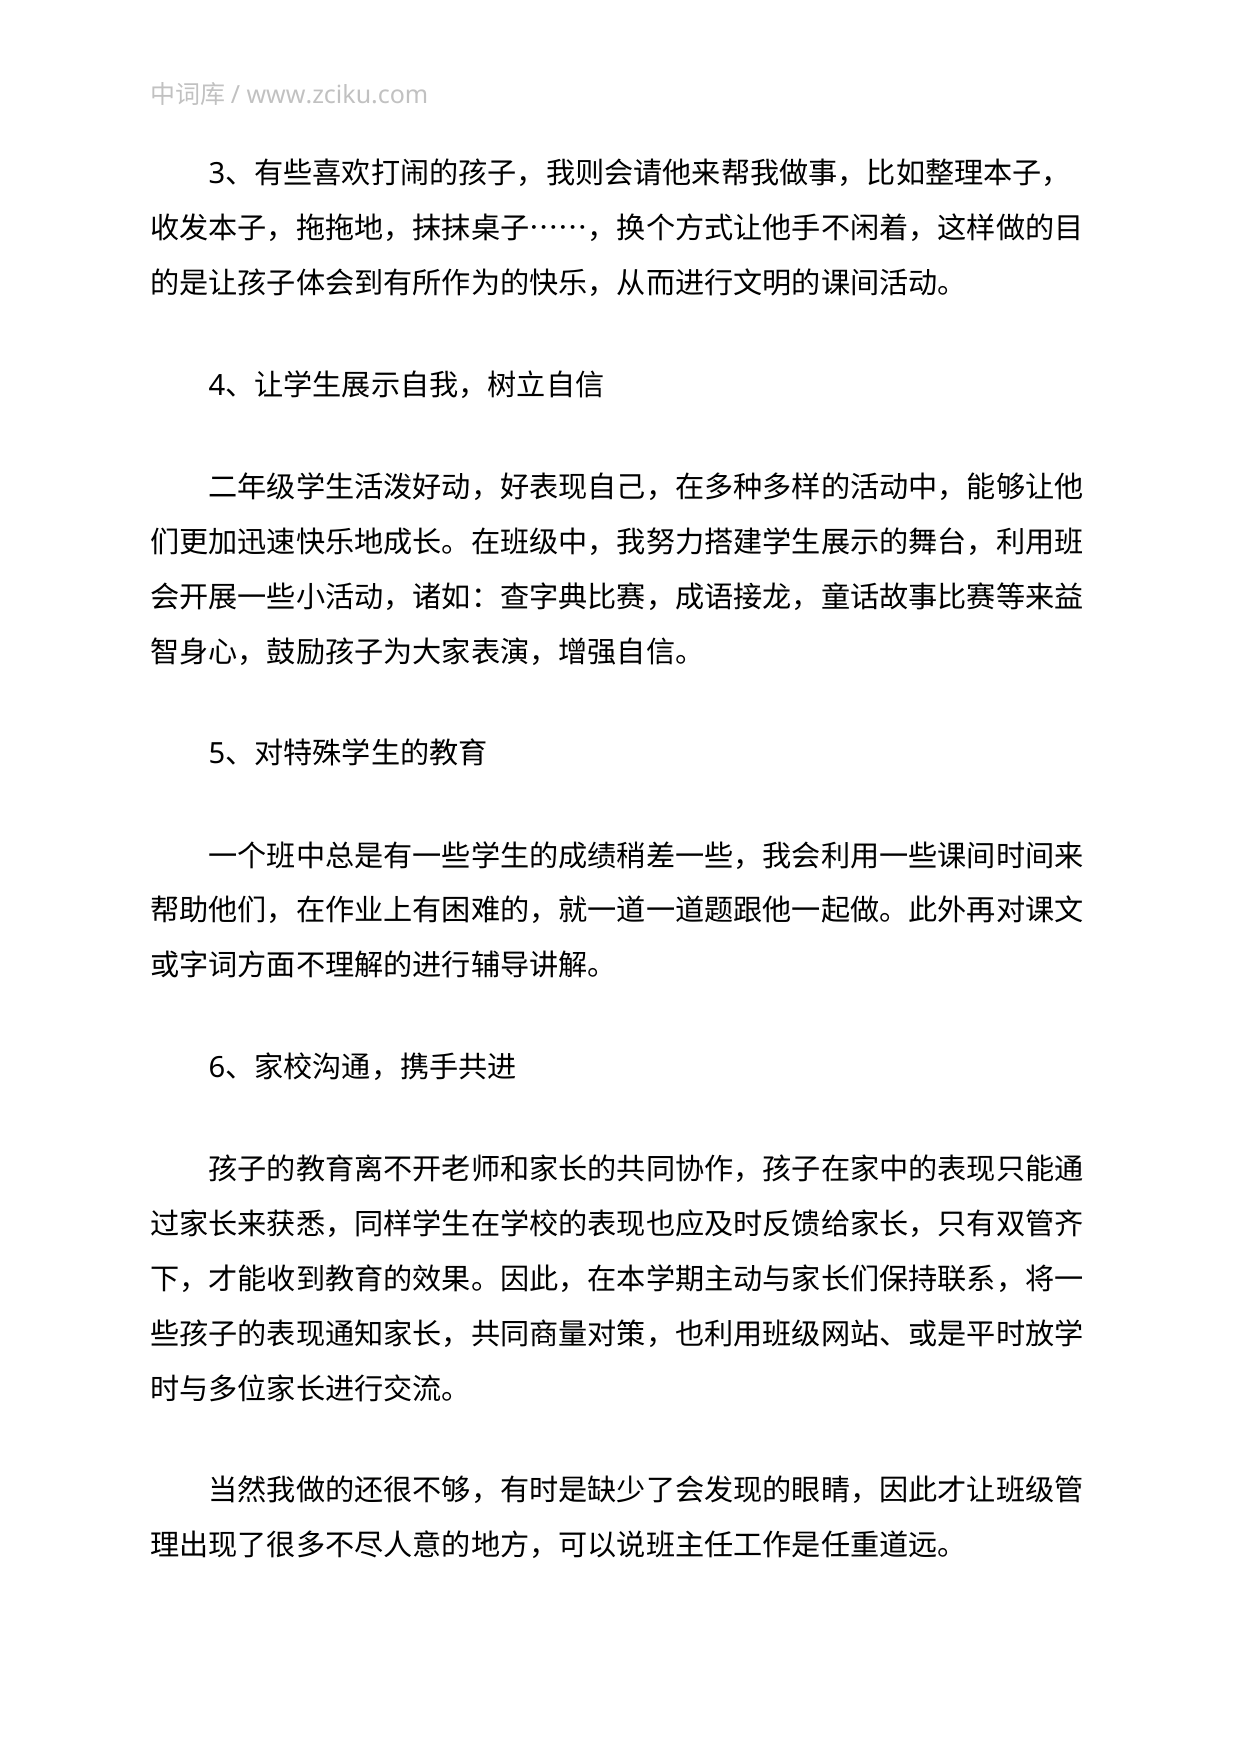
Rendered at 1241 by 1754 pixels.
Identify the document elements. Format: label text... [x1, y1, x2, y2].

text 孩子的教育离不开老师和家长的共同协作，孩子在家中的表现只能通过家长来获悉，同样学生在学校的表现也应及时反馈给家长，只有双管齐下，才能收到教育的效果。因此，在本学期主动与家长们保持联系，将一些孩子的表现通知家长，共同商量对策，也利用班级网站、或是平时放学时与多位家长进行交流。 [150, 1146, 1090, 1407]
text 6、家校沟通，携手共进 [150, 1044, 1090, 1086]
text 二年级学生活泼好动，好表现自己，在多种多样的活动中，能够让他们更加迅速快乐地成长。在班级中，我努力搭建学生展示的舞台，利用班会开展一些小活动，诸如：查字典比赛，成语接龙，童话故事比赛等来益智身心，鼓励孩子为大家表演，增强自信。 [150, 464, 1090, 671]
text 一个班中总是有一些学生的成绩稍差一些，我会利用一些课间时间来帮助他们，在作业上有困难的，就一道一道题跟他一起做。此外再对课文或字词方面不理解的进行辅导讲解。 [150, 832, 1090, 984]
text 4、让学生展示自我，树立自信 [150, 362, 1090, 404]
text 5、对特殊学生的教育 [150, 730, 1090, 772]
text 当然我做的还很不够，有时是缺少了会发现的眼睛，因此才让班级管理出现了很多不尽人意的地方，可以说班主任工作是任重道远。 [150, 1467, 1090, 1564]
text 3、有些喜欢打闹的孩子，我则会请他来帮我做事，比如整理本子，收发本子，拖拖地，抹抹桌子……，换个方式让他手不闲着，这样做的目的是让孩子体会到有所作为的快乐，从而进行文明的课间活动。 [150, 150, 1090, 302]
